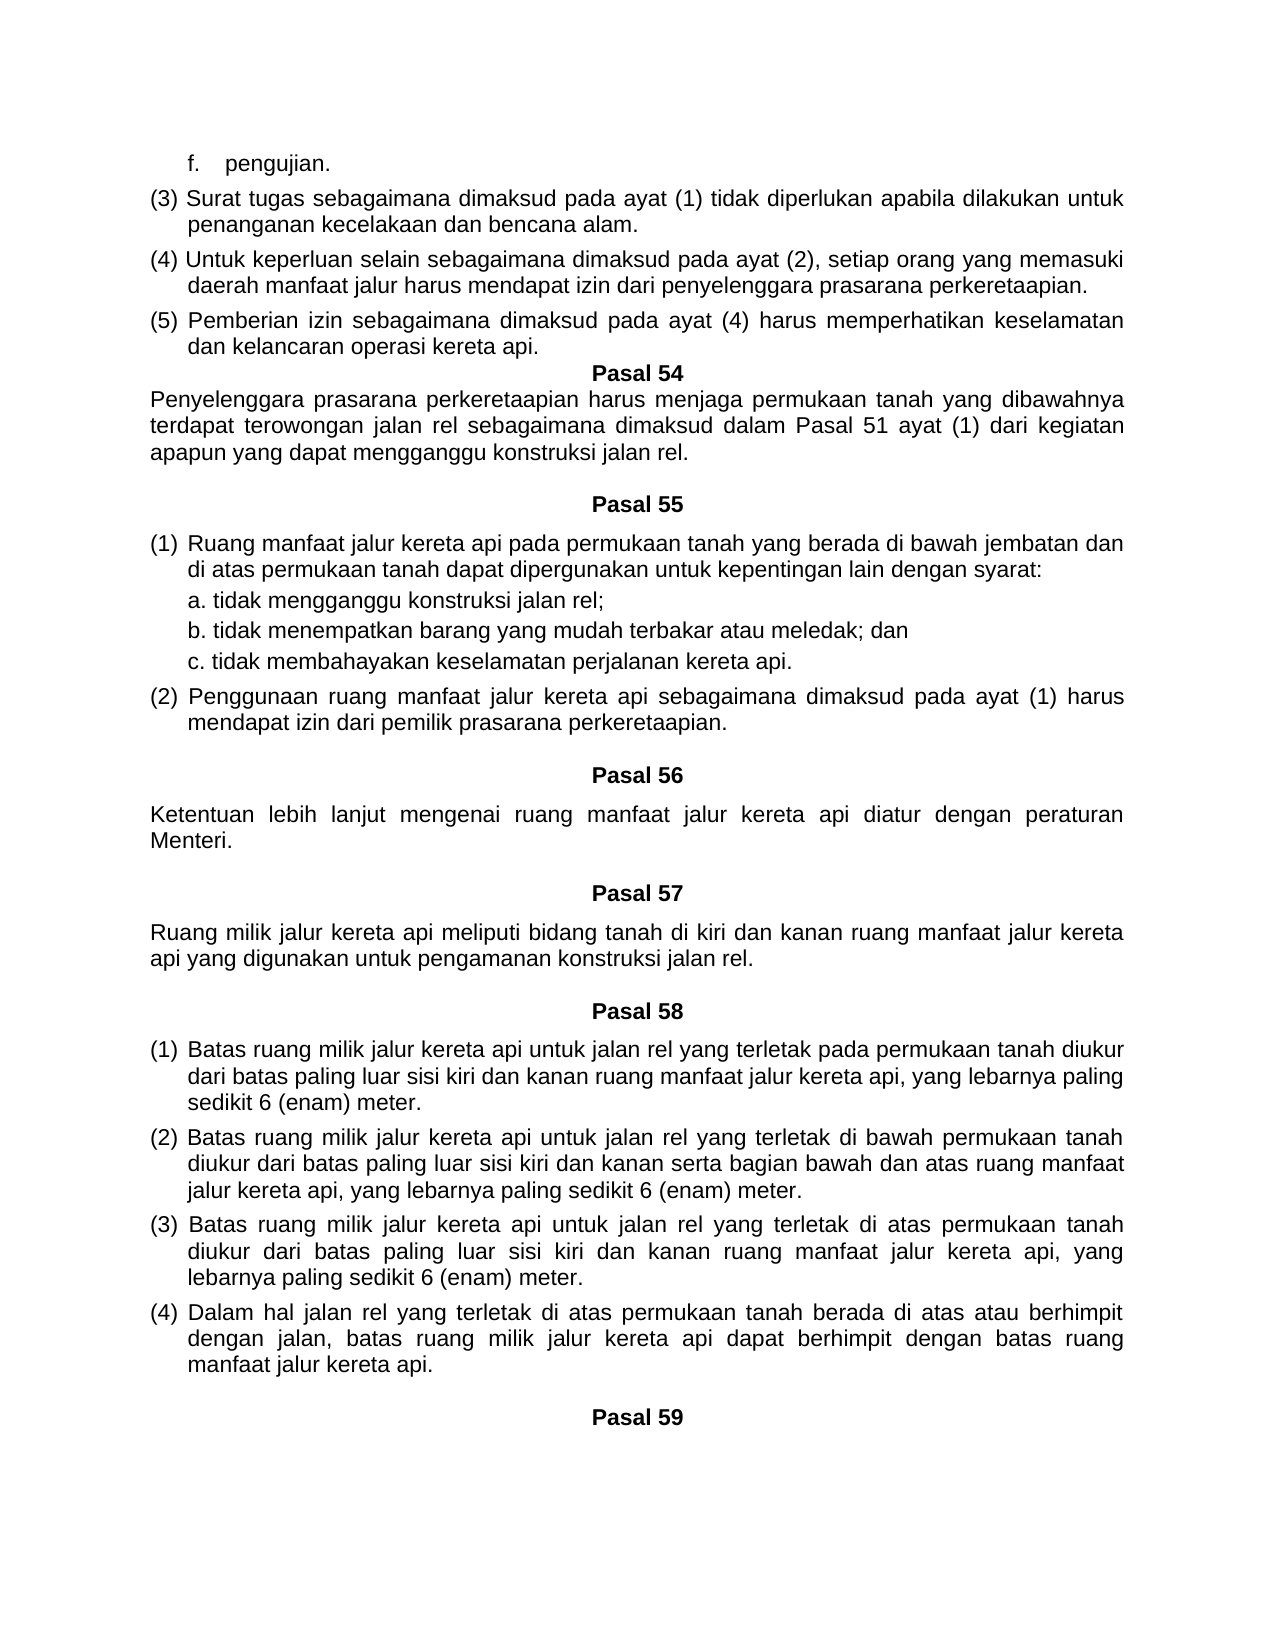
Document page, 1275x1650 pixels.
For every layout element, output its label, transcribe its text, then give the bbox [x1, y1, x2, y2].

text Ruang milik jalur kereta api meliputi bidang tanah di kiri dan kanan ruang manfaat jalur kereta api yang digunakan untuk pengamanan konstruksi jalan rel. [150, 918, 1125, 971]
text Ketentuan lebih lanjut mengenai ruang manfaat jalur kereta api diatur dengan peraturan Menteri. [150, 801, 1125, 853]
text (2) Batas ruang milik jalur kereta api untuk jalan rel yang terletak di bawah permukaan tanah diukur dari batas paling luar sisi kiri dan kanan serta bagian bawah dan atas ruang manfaat jalur kereta api, yang lebarnya paling sedikit 6 (enam) meter. [150, 1124, 1125, 1203]
text Pasal 56 [150, 762, 1125, 788]
text (1) Batas ruang milik jalur kereta api untuk jalan rel yang terletak pada permukaan tanah diukur dari batas paling luar sisi kiri dan kanan ruang manfaat jalur kereta api, yang lebarnya paling sedikit 6 (enam) meter. [150, 1036, 1125, 1116]
text f. pengujian. [187, 150, 1125, 176]
text b. tidak menempatkan barang yang mudah terbakar atau meledak; dan [187, 617, 1125, 644]
text Pasal 54 [150, 359, 1125, 386]
text Pasal 55 [150, 491, 1125, 518]
text (4) Untuk keperluan selain sebagaimana dimaksud pada ayat (2), setiap orang yang memasuki daerah manfaat jalur harus mendapat izin dari penyelenggara prasarana perkeretaapian. [150, 246, 1125, 298]
text (3) Surat tugas sebagaimana dimaksud pada ayat (1) tidak diperlukan apabila dilakukan untuk penanganan kecelakaan dan bencana alam. [150, 185, 1125, 237]
text (5) Pemberian izin sebagaimana dimaksud pada ayat (4) harus memperhatikan keselamatan dan kelancaran operasi kereta api. [150, 307, 1125, 359]
text Pasal 58 [150, 998, 1125, 1024]
text Pasal 57 [150, 880, 1125, 906]
text (1) Ruang manfaat jalur kereta api pada permukaan tanah yang berada di bawah jembatan dan di atas permukaan tanah dapat dipergunakan untuk kepentingan lain dengan syarat: [150, 530, 1125, 583]
text (2) Penggunaan ruang manfaat jalur kereta api sebagaimana dimaksud pada ayat (1) harus mendapat izin dari pemilik prasarana perkeretaapian. [150, 683, 1125, 735]
text (3) Batas ruang milik jalur kereta api untuk jalan rel yang terletak di atas permukaan tanah diukur dari batas paling luar sisi kiri dan kanan ruang manfaat jalur kereta api, yang lebarnya paling sedikit 6 (enam) meter. [150, 1211, 1125, 1290]
text Pasal 59 [150, 1404, 1125, 1430]
text a. tidak mengganggu konstruksi jalan rel; [187, 587, 1125, 613]
text Penyelenggara prasarana perkeretaapian harus menjaga permukaan tanah yang dibawahnya terdapat terowongan jalan rel sebagaimana dimaksud dalam Pasal 51 ayat (1) dari kegiatan apapun yang dapat mengganggu konstruksi jalan rel. [150, 386, 1125, 465]
text (4) Dalam hal jalan rel yang terletak di atas permukaan tanah berada di atas atau berhimpit dengan jalan, batas ruang milik jalur kereta api dapat berhimpit dengan batas ruang manfaat jalur kereta api. [150, 1299, 1125, 1378]
text c. tidak membahayakan keselamatan perjalanan kereta api. [187, 648, 1125, 674]
